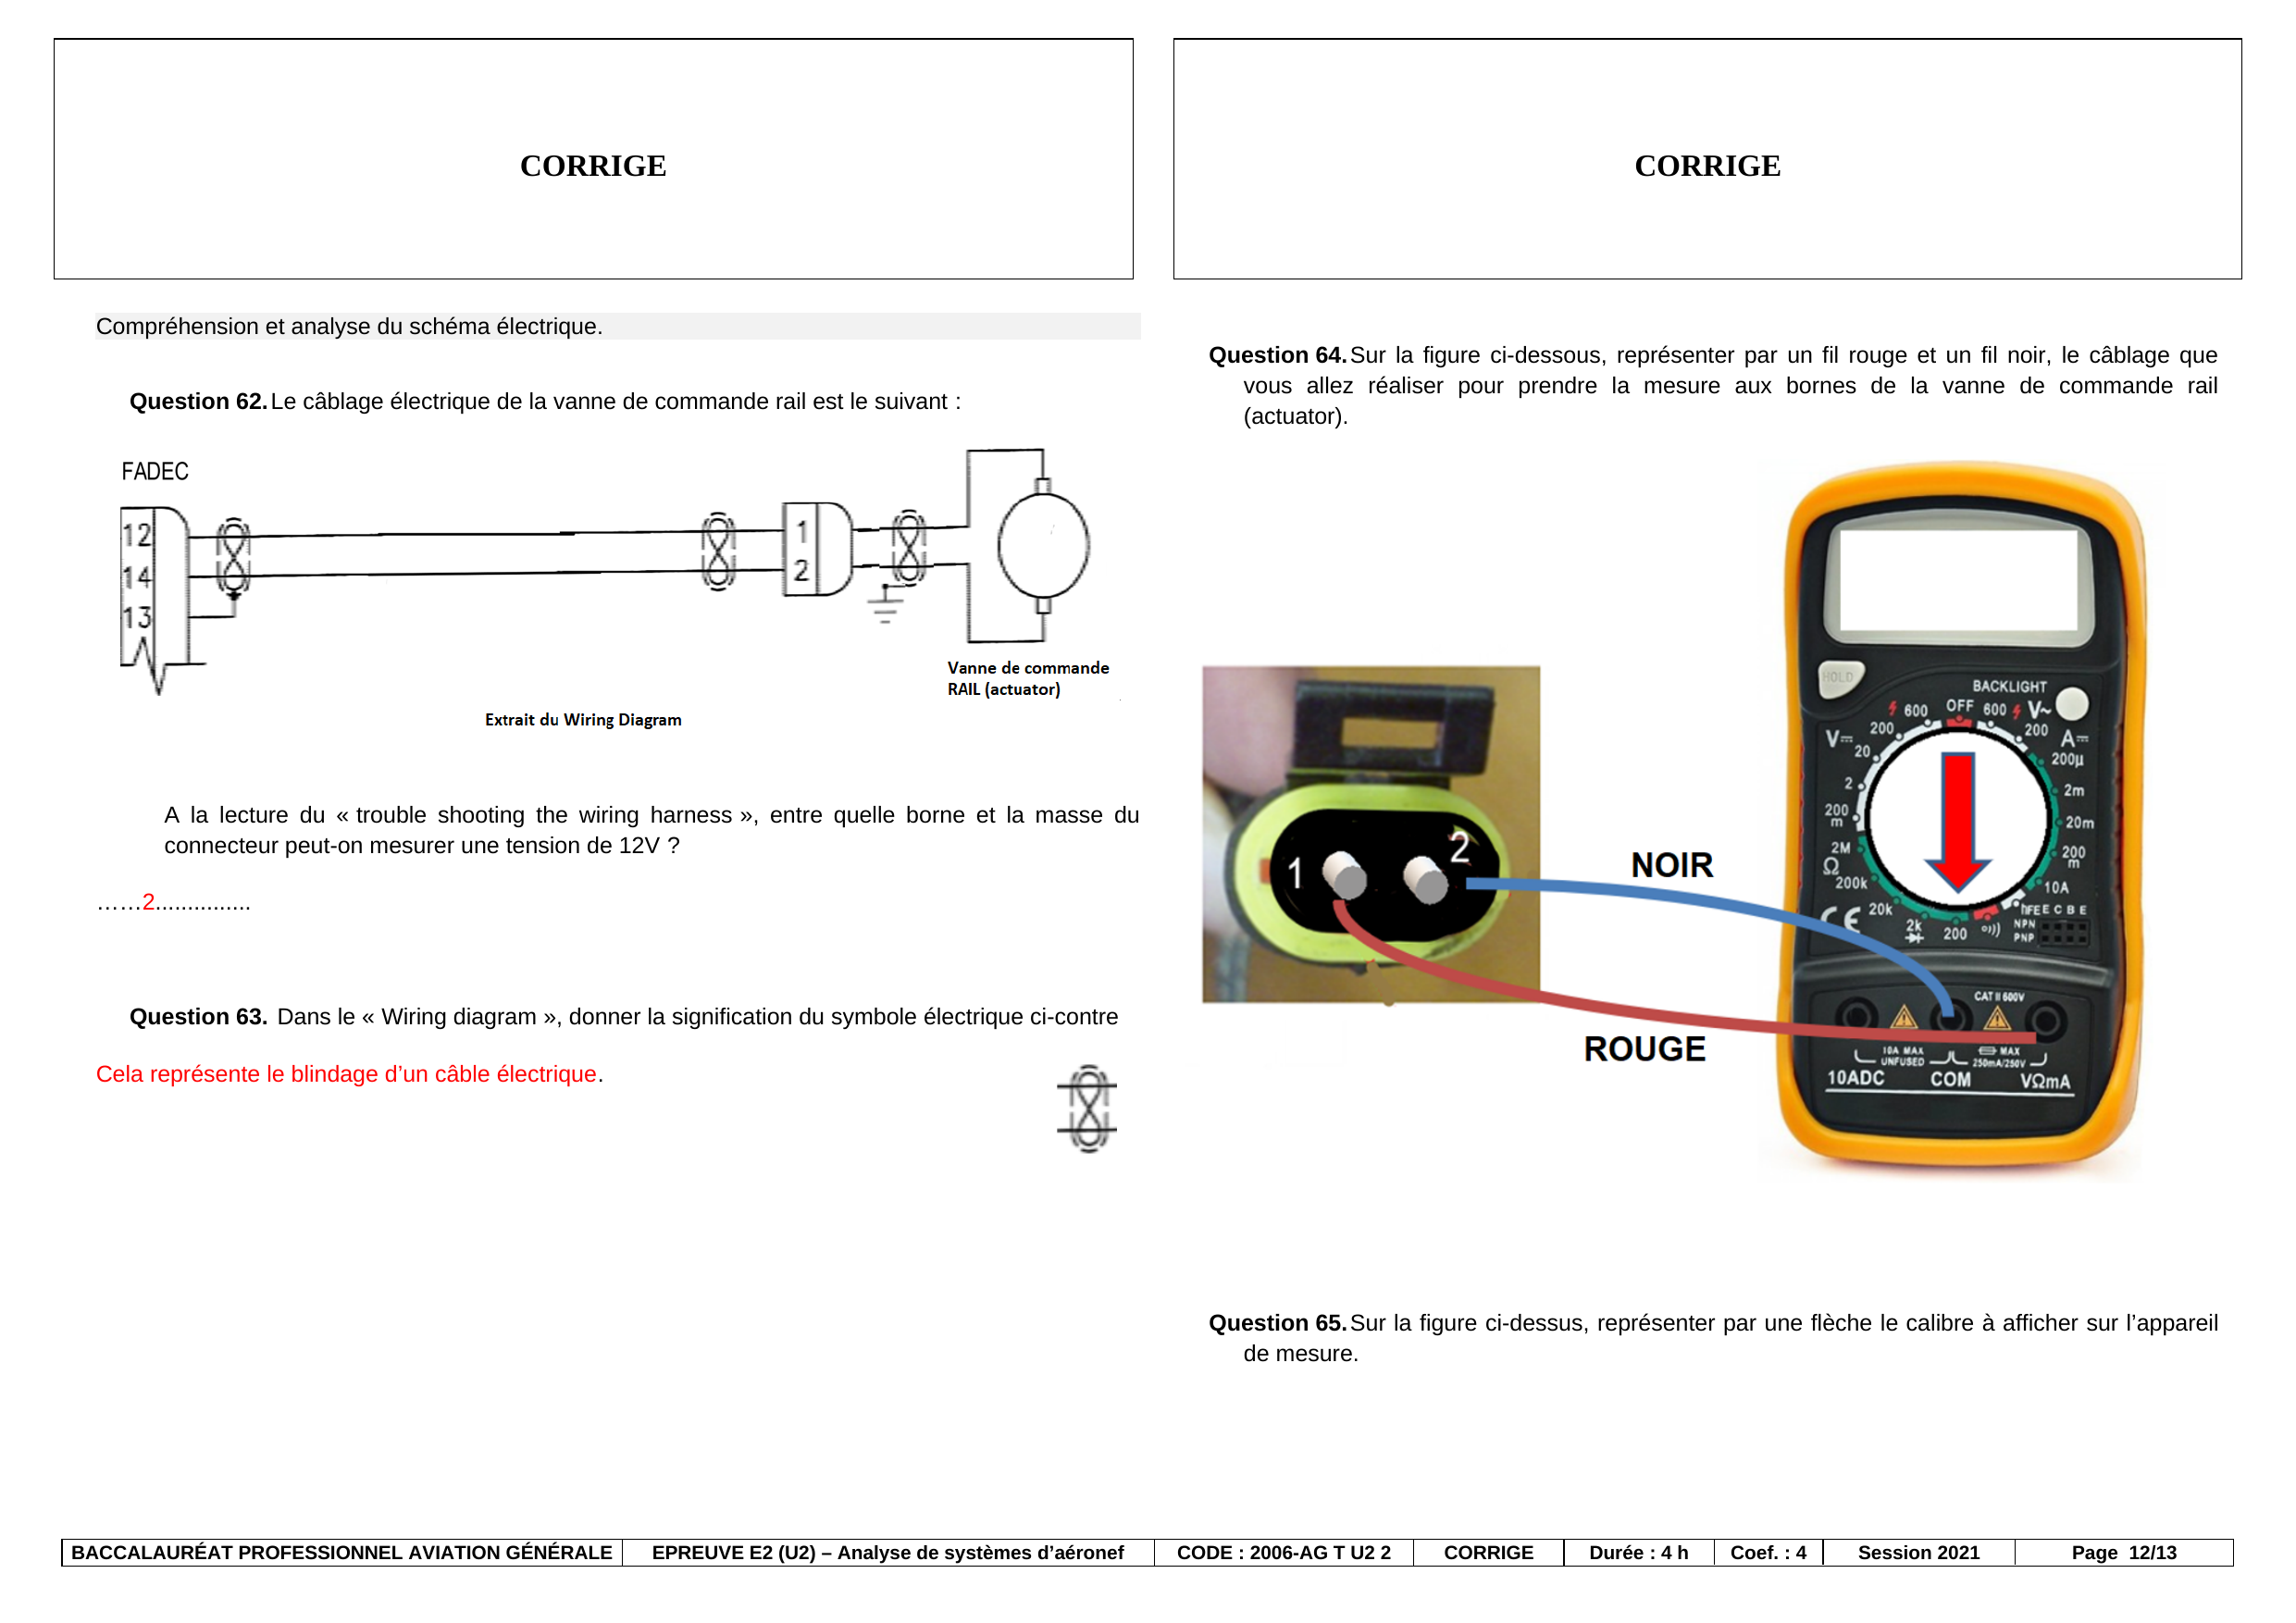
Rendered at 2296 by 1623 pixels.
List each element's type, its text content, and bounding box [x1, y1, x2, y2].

subtitle Sur la figure ci-dessus, représenter par une flèche le calibre à afficher sur l’appareil de mesure. [1209, 1309, 2220, 1367]
picture [1057, 1061, 1117, 1158]
subtitle A la lecture du « trouble shooting the wiring harness », entre quelle borne et la masse du connecteur peut-on mesurer une tension de 12V ? [164, 801, 1141, 858]
subtitle Le câblage électrique de la vanne de commande rail est le suivant : [130, 388, 1141, 415]
picture [95, 444, 1121, 740]
subtitle Dans le « Wiring diagram », donner la signification du symbole électrique ci-contre [130, 1003, 1141, 1030]
text ……2............... [95, 888, 1121, 915]
picture [1185, 459, 2211, 1195]
text Cela représente le blindage d’un câble électrique. [95, 1060, 1121, 1087]
text Compréhension et analyse du schéma électrique. [95, 313, 1141, 340]
subtitle Sur la figure ci-dessous, représenter par un fil rouge et un fil noir, le câblage que vous allez réaliser pour prendre la mesure aux bornes de la vanne de commande rail (actuator). [1209, 341, 2220, 428]
